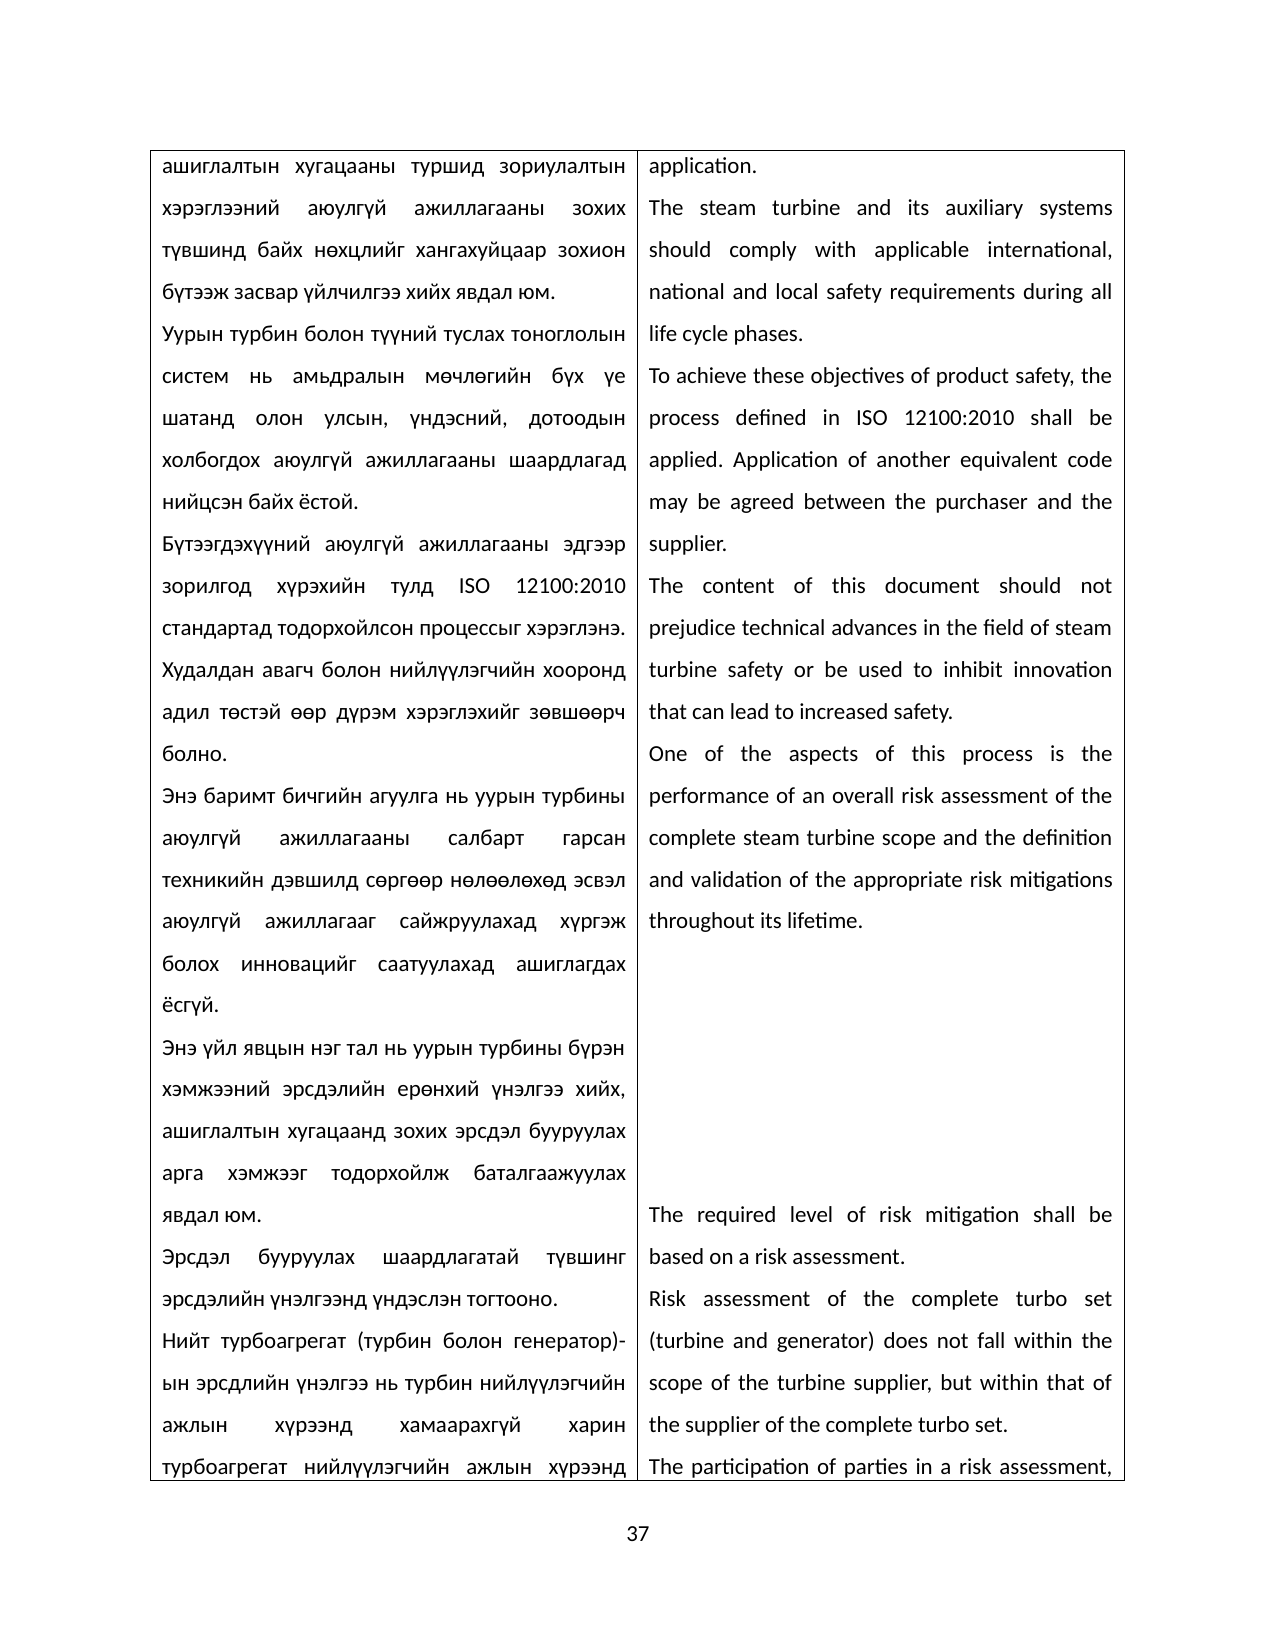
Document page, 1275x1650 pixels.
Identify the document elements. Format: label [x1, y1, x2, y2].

table_cell [151, 151, 637, 1480]
table_cell [638, 151, 1124, 1480]
